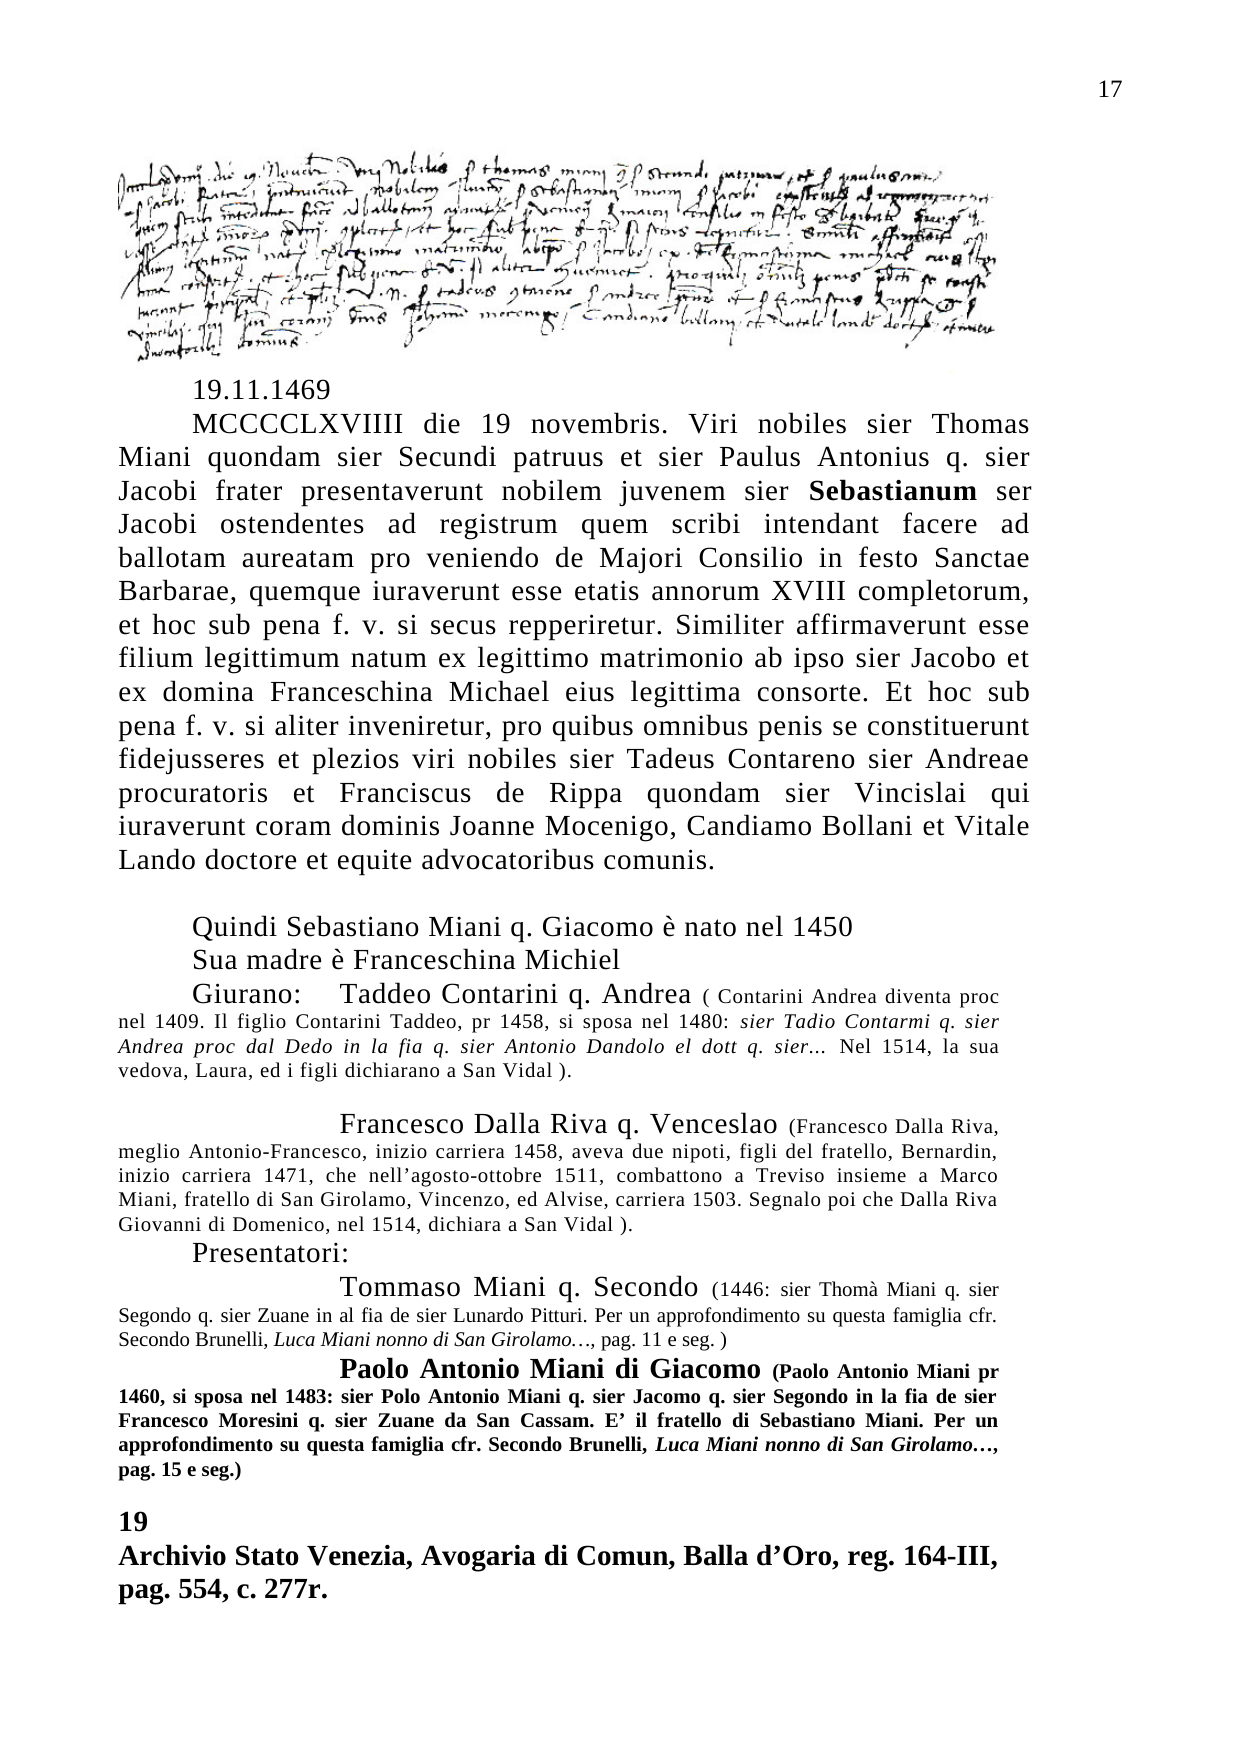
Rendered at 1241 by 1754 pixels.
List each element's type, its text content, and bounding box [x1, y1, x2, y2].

text Quindi Sebastiano Miani q. Giacomo è nato nel 1450 [118, 909, 1031, 942]
text MCCCCLXVIIII die 19 novembris. Viri nobiles sier Thomas Miani quondam sier Secundi patruus et sier Paulus Antonius q. sier Jacobi frater presentaverunt nobilem juvenem sier Sebastianum ser Jacobi ostendentes ad registrum quem scribi intendant facere ad ballotam aureatam pro veniendo de Majori Consilio in festo Sanctae Barbarae, quemque iuraverunt esse etatis annorum XVIII completorum, et hoc sub pena f. v. si secus repperiretur. Similiter affirmaverunt esse filium legittimum natum ex legittimo matrimonio ab ipso sier Jacobo et ex domina Franceschina Michael eius legittima consorte. Et hoc sub pena f. v. si aliter inveniretur, pro quibus omnibus penis se constituerunt fidejusseres et plezios viri nobiles sier Tadeus Contareno sier Andreae procuratoris et Franciscus de Rippa quondam sier Vincislai qui iuraverunt coram dominis Joanne Mocenigo, Candiamo Bollani et Vitale Lando doctore et equite advocatoribus comunis. [118, 406, 1031, 875]
text Giurano: Taddeo Contarini q. Andrea ( Contarini Andrea diventa proc nel 1409. Il figlio Contarini Taddeo, pr 1458, si sposa nel 1480: sier Tadio Contarmi q. sier Andrea proc dal Dedo in la fia q. sier Antonio Dandolo el dott q. sier... Nel 1514, la sua vedova, Laura, ed i figli dichiarano a San Vidal ). [118, 976, 999, 1082]
text Sua madre è Franceschina Michiel [118, 942, 1031, 976]
text Francesco Dalla Riva q. Venceslao (Francesco Dalla Riva, meglio Antonio-Francesco, inizio carriera 1458, aveva due nipoti, figli del fratello, Bernardin, inizio carriera 1471, che nell’agosto-ottobre 1511, combattono a Treviso insieme a Marco Miani, fratello di San Girolamo, Vincenzo, ed Alvise, carriera 1503. Segnalo poi che Dalla Riva Giovanni di Domenico, nel 1514, dichiara a San Vidal ). [118, 1106, 999, 1236]
picture [118, 147, 999, 373]
text 19.11.1469 [118, 372, 1031, 406]
text Paolo Antonio Miani di Giacomo (Paolo Antonio Miani pr 1460, si sposa nel 1483: sier Polo Antonio Miani q. sier Jacomo q. sier Segondo in la fia de sier Francesco Moresini q. sier Zuane da San Cassam. E’ il fratello di Sebastiano Miani. Per un approfondimento su questa famiglia cfr. Secondo Brunelli, Luca Miani nonno di San Girolamo…, pag. 15 e seg.) [118, 1351, 999, 1481]
text Presentatori: [118, 1236, 1031, 1269]
text Tommaso Miani q. Secondo (1446: sier Thomà Miani q. sier Segondo q. sier Zuane in al fia de sier Lunardo Pitturi. Per un approfondimento su questa famiglia cfr. Secondo Brunelli, Luca Miani nonno di San Girolamo…, pag. 11 e seg. ) [118, 1269, 999, 1351]
text Archivio Stato Venezia, Avogaria di Comun, Balla d’Oro, reg. 164-III, pag. 554, c. 277r. [118, 1538, 999, 1605]
text 19 [118, 1504, 999, 1538]
